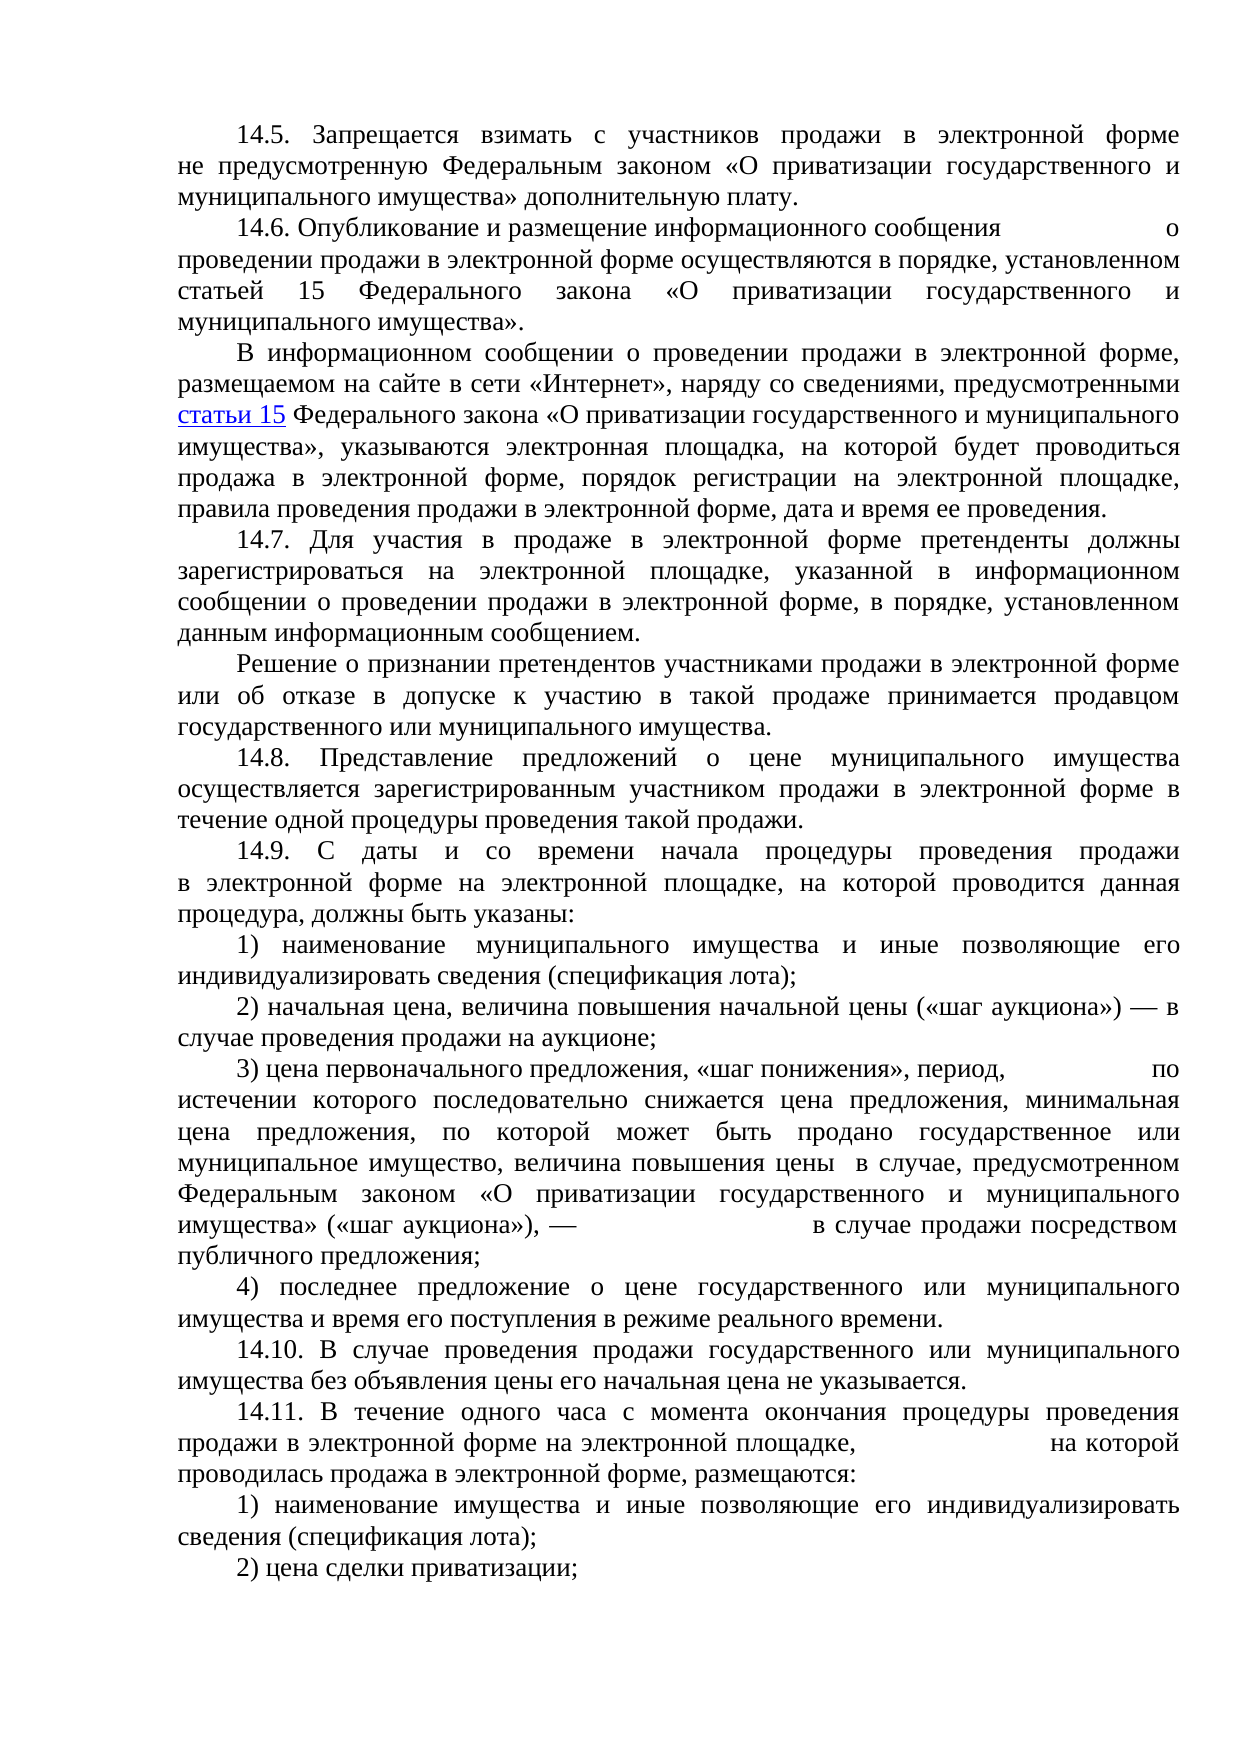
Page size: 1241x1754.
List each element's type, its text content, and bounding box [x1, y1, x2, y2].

text 14.5. Запрещается взимать с участников продажи в электронной форме не предусмотренную Федеральным законом «О приватизации государственного и муниципального имущества» дополнительную плату. [177, 118, 1181, 212]
text Решение о признании претендентов участниками продажи в электронной форме или об отказе в допуске к участию в такой продаже принимается продавцом государственного или муниципального имущества. [177, 648, 1181, 741]
text 14.11. В течение одного часа с момента окончания процедуры проведения продажи в электронной форме на электронной площадке, на которой проводилась продажа в электронной форме, размещаются: [177, 1395, 1181, 1488]
text 2) начальная цена, величина повышения начальной цены («шаг аукциона») — в случае проведения продажи на аукционе; [177, 990, 1181, 1052]
text 1) наименование муниципального имущества и иные позволяющие его индивидуализировать сведения (спецификация лота); [177, 928, 1181, 990]
text 2) цена сделки приватизации; [177, 1551, 1181, 1582]
text 4) последнее предложение о цене государственного или муниципального имущества и время его поступления в режиме реального времени. [177, 1271, 1181, 1333]
text 14.7. Для участия в продаже в электронной форме претенденты должны зарегистрироваться на электронной площадке, указанной в информационном сообщении о проведении продажи в электронной форме, в порядке, установленном данным информационным сообщением. [177, 523, 1181, 648]
text 3) цена первоначального предложения, «шаг понижения», период, по истечении которого последовательно снижается цена предложения, минимальная цена предложения, по которой может быть продано государственное или муниципальное имущество, величина повышения цены в случае, предусмотренном Федеральным законом «О приватизации государственного и муниципального имущества» («шаг аукциона»), — в случае продажи посредством публичного предложения; [177, 1052, 1181, 1271]
text 14.10. В случае проведения продажи государственного или муниципального имущества без объявления цены его начальная цена не указывается. [177, 1333, 1181, 1395]
text В информационном сообщении о проведении продажи в электронной форме, размещаемом на сайте в сети «Интернет», наряду со сведениями, предусмотренными статьи 15 Федерального закона «О приватизации государственного и муниципального имущества», указываются электронная площадка, на которой будет проводиться продажа в электронной форме, порядок регистрации на электронной площадке, правила проведения продажи в электронной форме, дата и время ее проведения. [177, 336, 1181, 523]
text 1) наименование имущества и иные позволяющие его индивидуализировать сведения (спецификация лота); [177, 1488, 1181, 1551]
text 14.6. Опубликование и размещение информационного сообщения о проведении продажи в электронной форме осуществляются в порядке, установленном статьей 15 Федерального закона «О приватизации государственного и муниципального имущества». [177, 212, 1181, 336]
text 14.9. С даты и со времени начала процедуры проведения продажи в электронной форме на электронной площадке, на которой проводится данная процедура, должны быть указаны: [177, 834, 1181, 928]
text 14.8. Представление предложений о цене муниципального имущества осуществляется зарегистрированным участником продажи в электронной форме в течение одной процедуры проведения такой продажи. [177, 741, 1181, 834]
